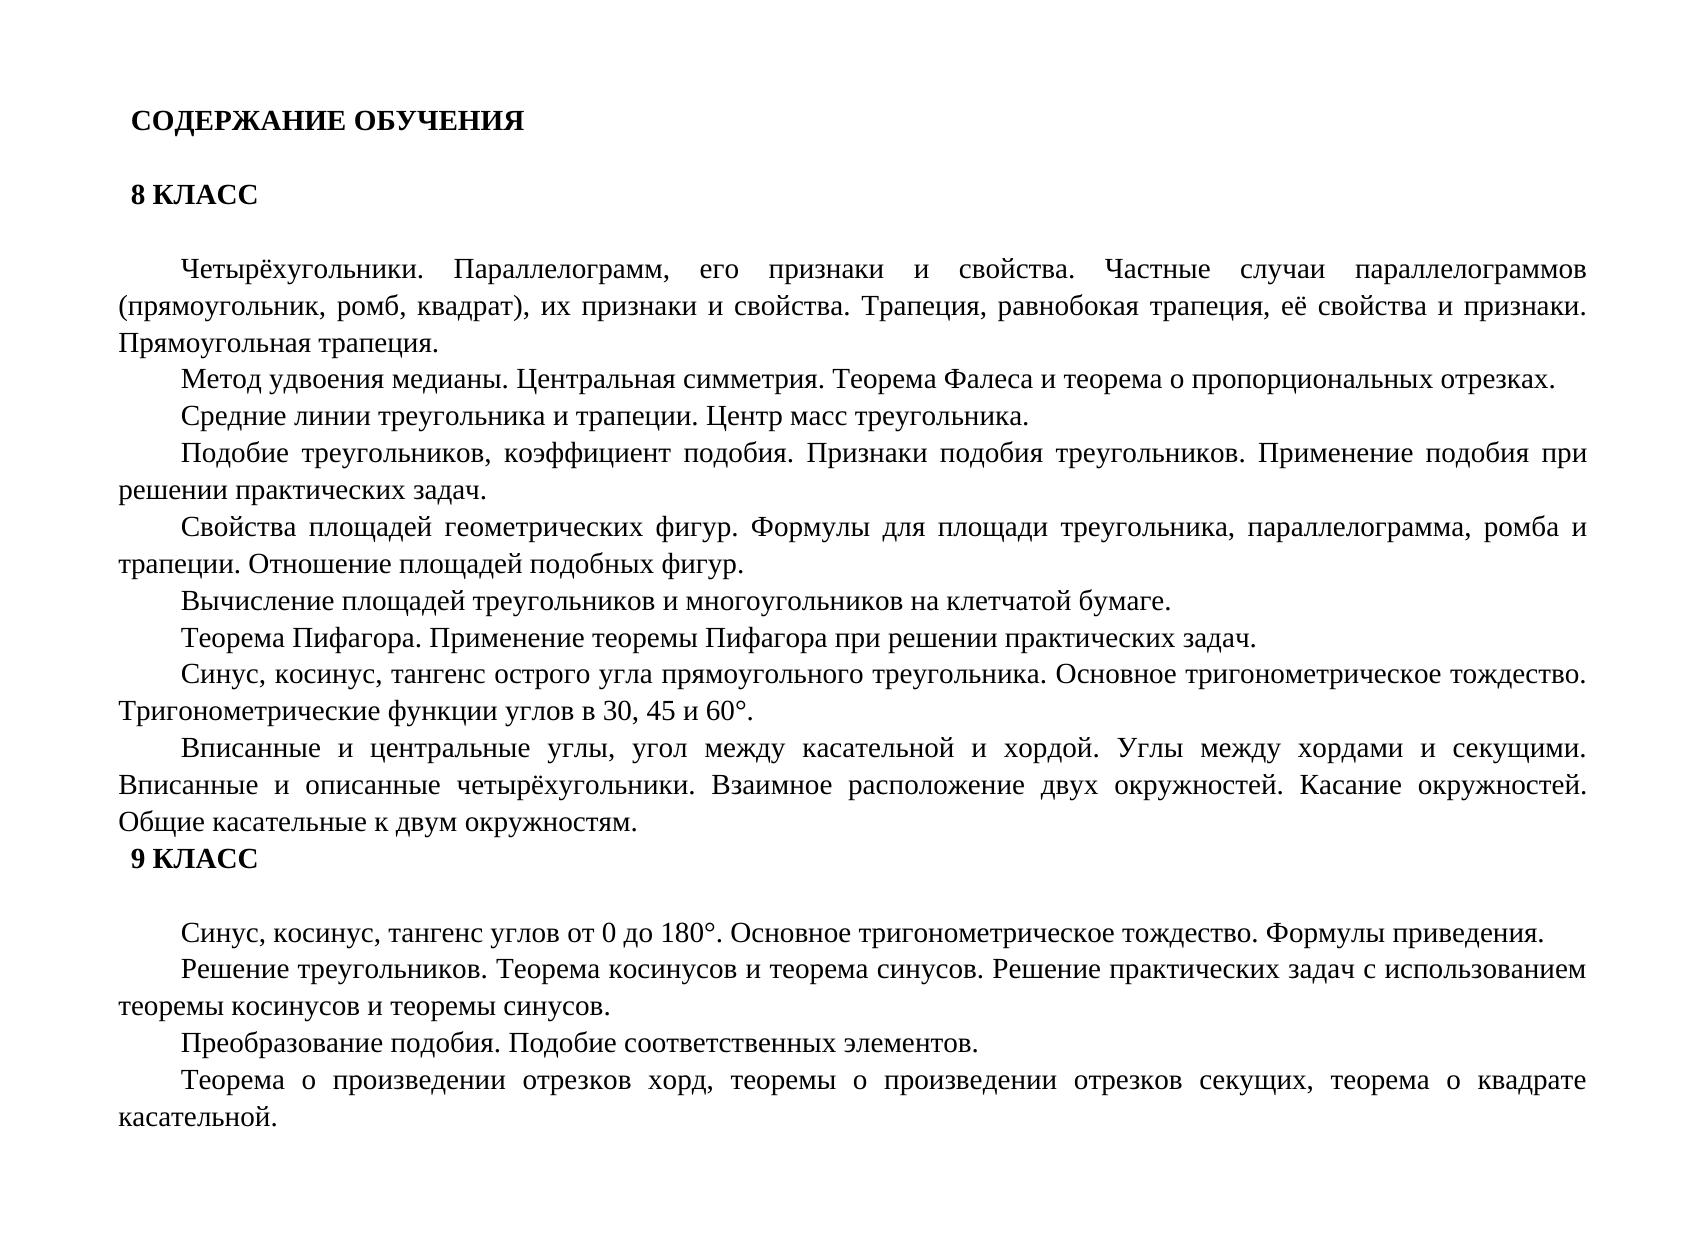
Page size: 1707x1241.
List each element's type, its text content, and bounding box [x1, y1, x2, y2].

text Синус, косинус, тангенс острого угла прямоугольного треугольника. Основное тригонометрическое тождество. Тригонометрические функции углов в 30, 45 и 60°. [118, 657, 1588, 727]
text Решение треугольников. Теорема косинусов и теорема синусов. Решение практических задач с использованием теоремы косинусов и теоремы синусов. [118, 952, 1588, 1022]
text Синус, косинус, тангенс углов от 0 до 180°. Основное тригонометрическое тождество. Формулы приведения. [118, 915, 1588, 948]
text Преобразование подобия. Подобие соответственных элементов. [118, 1025, 1588, 1059]
text Теорема о произведении отрезков хорд, теоремы о произведении отрезков секущих, теорема о квадрате касательной. [118, 1062, 1588, 1133]
text Средние линии треугольника и трапеции. Центр масс треугольника. [118, 398, 1588, 432]
text Теорема Пифагора. Применение теоремы Пифагора при решении практических задач. [118, 620, 1588, 653]
text Вписанные и центральные углы, угол между касательной и хордой. Углы между хордами и секущими. Вписанные и описанные четырёхугольники. Взаимное расположение двух окружностей. Касание окружностей. Общие касательные к двум окружностям. [118, 730, 1588, 838]
text Подобие треугольников, коэффициент подобия. Признаки подобия треугольников. Применение подобия при решении практических задач. [118, 435, 1588, 506]
text Свойства площадей геометрических фигур. Формулы для площади треугольника, параллелограмма, ромба и трапеции. Отношение площадей подобных фигур. [118, 509, 1588, 579]
text Четырёхугольники. Параллелограмм, его признаки и свойства. Частные случаи параллелограммов (прямоугольник, ромб, квадрат), их признаки и свойства. Трапеция, равнобокая трапеция, её свойства и признаки. Прямоугольная трапеция. [118, 251, 1588, 358]
text 9 КЛАСС [131, 841, 1588, 874]
text Метод удвоения медианы. Центральная симметрия. Теорема Фалеса и теорема о пропорциональных отрезках. [118, 362, 1588, 395]
text 8 КЛАСС [131, 177, 1588, 211]
text Вычисление площадей треугольников и многоугольников на клетчатой бумаге. [118, 583, 1588, 616]
text СОДЕРЖАНИЕ ОБУЧЕНИЯ [131, 103, 1588, 137]
